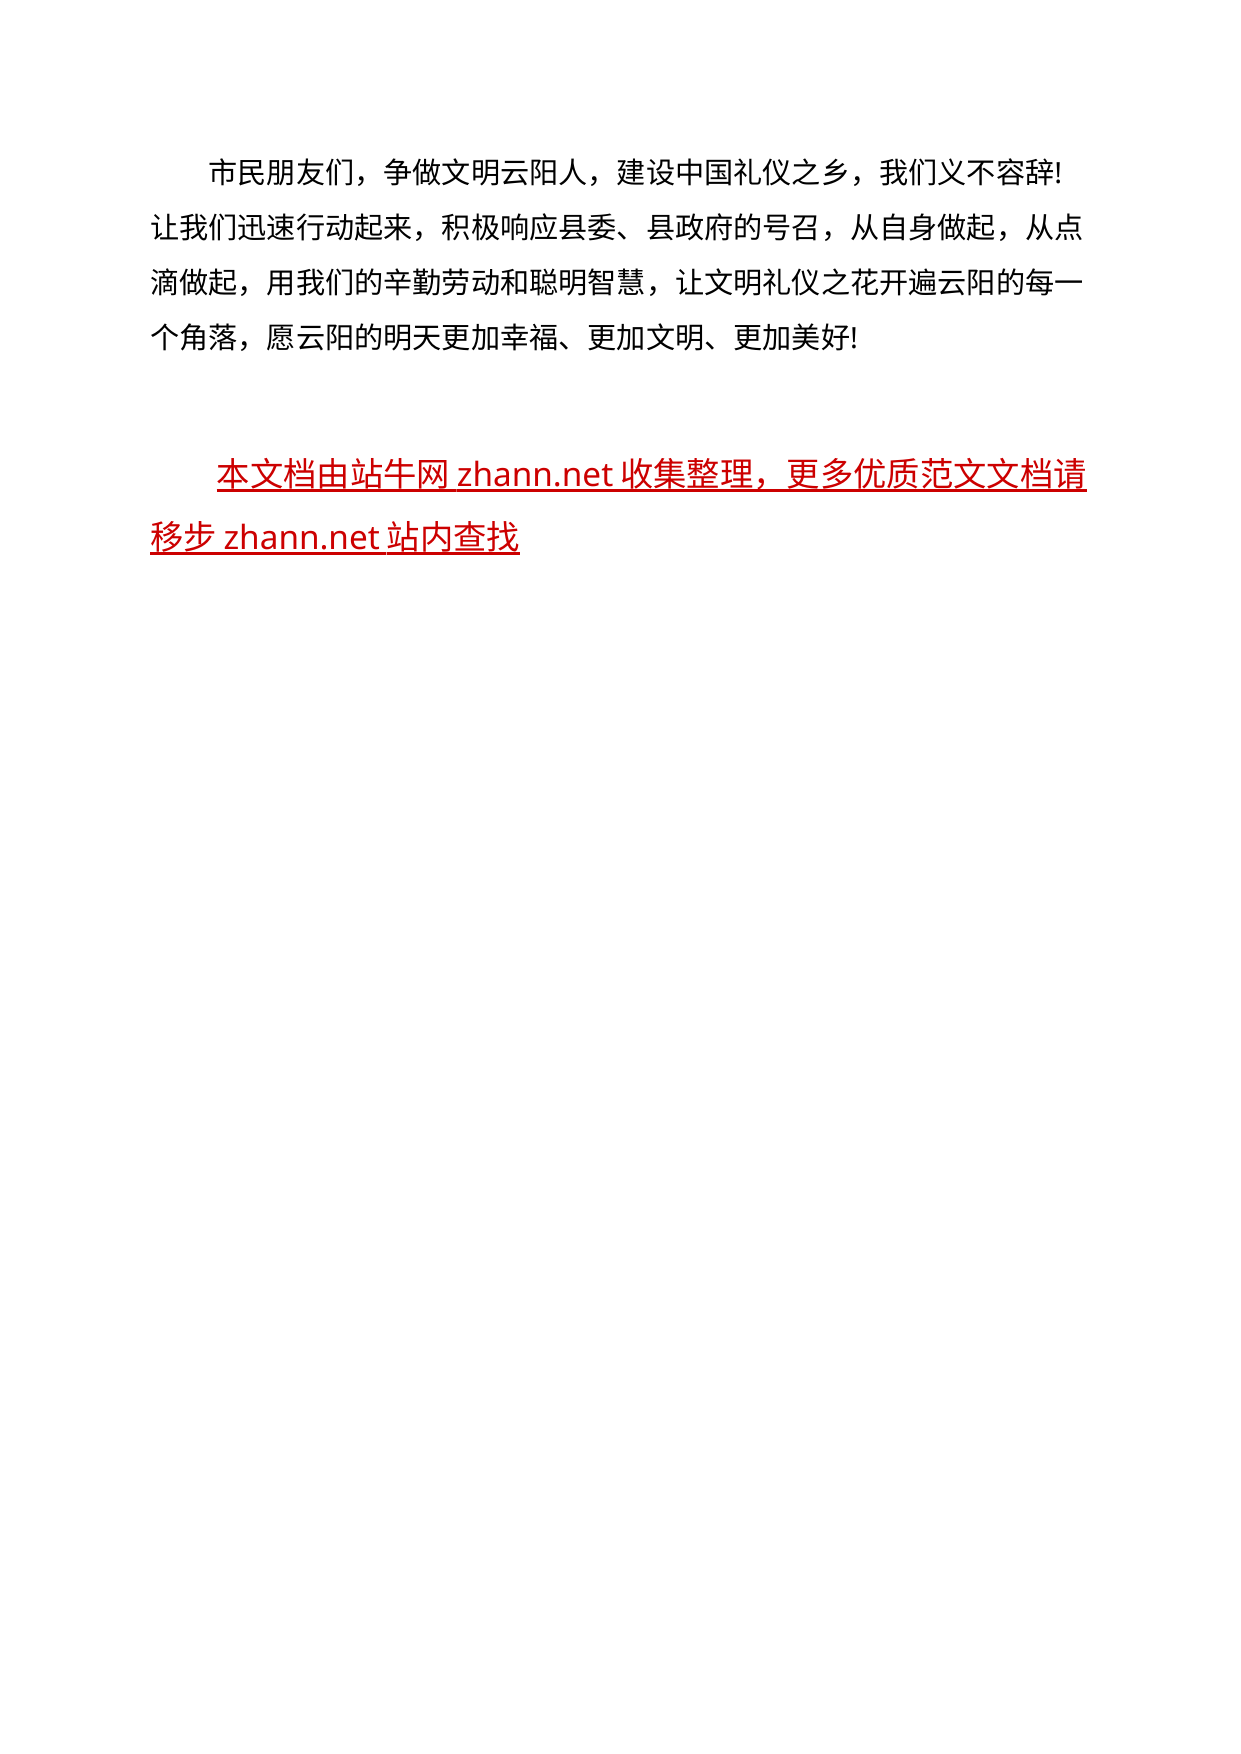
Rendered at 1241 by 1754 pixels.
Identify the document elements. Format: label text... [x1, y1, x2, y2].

text 本文档由站牛网zhann.net收集整理，更多优质范文文档请移步zhann.net站内查找 [150, 448, 1090, 559]
text 市民朋友们，争做文明云阳人，建设中国礼仪之乡，我们义不容辞!让我们迅速行动起来，积极响应县委、县政府的号召，从自身做起，从点滴做起，用我们的辛勤劳动和聪明智慧，让文明礼仪之花开遍云阳的每一个角落，愿云阳的明天更加幸福、更加文明、更加美好! [150, 150, 1090, 357]
